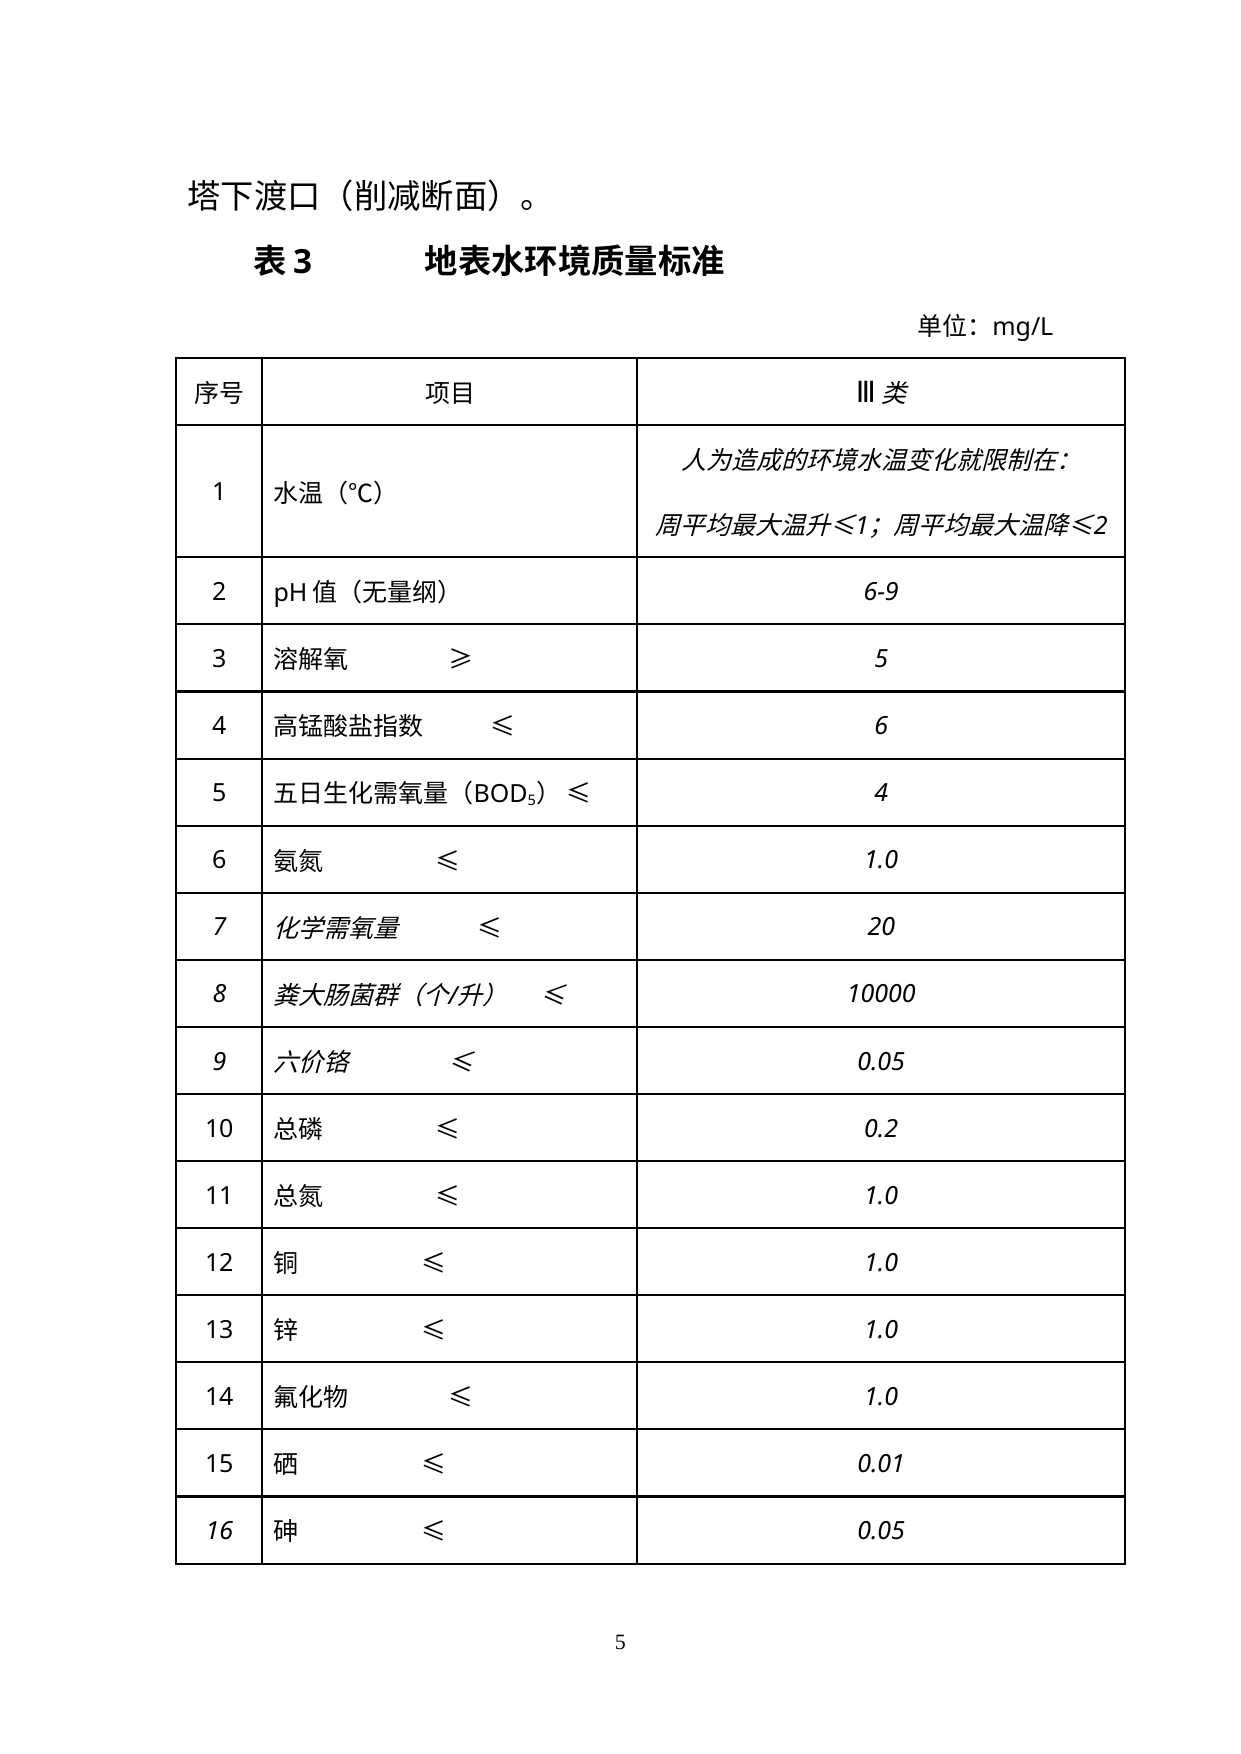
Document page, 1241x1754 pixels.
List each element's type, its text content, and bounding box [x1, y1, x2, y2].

table_cell pH值（无量纲） [263, 558, 636, 623]
table_cell 7 [177, 894, 261, 959]
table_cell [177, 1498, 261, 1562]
table_cell 5 [177, 760, 261, 824]
table_cell 0.05 [638, 1028, 1124, 1093]
table_cell 人为造成的环境水温变化就限制在： 周平均最大温升≤1；周平均最大温降≤2 [638, 426, 1124, 556]
table_cell 氨氮 ≤ [263, 827, 636, 892]
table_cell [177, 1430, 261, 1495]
table_cell 13 [177, 1296, 261, 1361]
table_cell 粪大肠菌群（个/升） ≤ [263, 961, 636, 1026]
table_cell 11 [177, 1162, 261, 1227]
table_cell 8 [177, 961, 261, 1026]
table_cell 10000 [638, 961, 1124, 1026]
table_cell 6 [638, 693, 1124, 757]
table_cell 20 [638, 894, 1124, 959]
table_cell 总氮 ≤ [263, 1162, 636, 1227]
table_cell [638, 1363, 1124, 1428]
table_cell 1.0 [638, 1229, 1124, 1294]
table_cell 水温（℃） [263, 426, 636, 556]
table_cell 10 [177, 1095, 261, 1160]
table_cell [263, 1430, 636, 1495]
table_cell 4 [177, 693, 261, 757]
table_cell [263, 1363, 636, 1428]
table_cell 高锰酸盐指数 ≤ [263, 693, 636, 757]
table_header 项目 [263, 359, 636, 424]
table_cell 4 [638, 760, 1124, 824]
table_cell 1.0 [638, 1162, 1124, 1227]
table_cell 6-9 [638, 558, 1124, 623]
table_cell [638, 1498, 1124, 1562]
table_cell 1 [177, 426, 261, 556]
table_cell 化学需氧量 ≤ [263, 894, 636, 959]
table_cell 9 [177, 1028, 261, 1093]
table_cell 5 [638, 625, 1124, 690]
text 单位：mg/L [187, 292, 1053, 357]
text 表3 地表水环境质量标准 [187, 227, 1053, 292]
table_cell 0.2 [638, 1095, 1124, 1160]
table_cell 溶解氧 ≥ [263, 625, 636, 690]
table_header 序号 [177, 359, 261, 424]
table_cell 1.0 [638, 1296, 1124, 1361]
table_cell 六价铬 ≤ [263, 1028, 636, 1093]
table_cell 12 [177, 1229, 261, 1294]
table_cell 3 [177, 625, 261, 690]
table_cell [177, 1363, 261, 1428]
table_cell 2 [177, 558, 261, 623]
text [187, 162, 1053, 227]
table_cell 总磷 ≤ [263, 1095, 636, 1160]
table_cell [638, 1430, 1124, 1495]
table_header Ⅲ类 [638, 359, 1124, 424]
table_cell 1.0 [638, 827, 1124, 892]
table_cell 6 [177, 827, 261, 892]
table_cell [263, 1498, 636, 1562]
table_cell 五日生化需氧量（BOD5） ≤ [263, 760, 636, 824]
table_cell 锌 ≤ [263, 1296, 636, 1361]
table_cell 铜 ≤ [263, 1229, 636, 1294]
